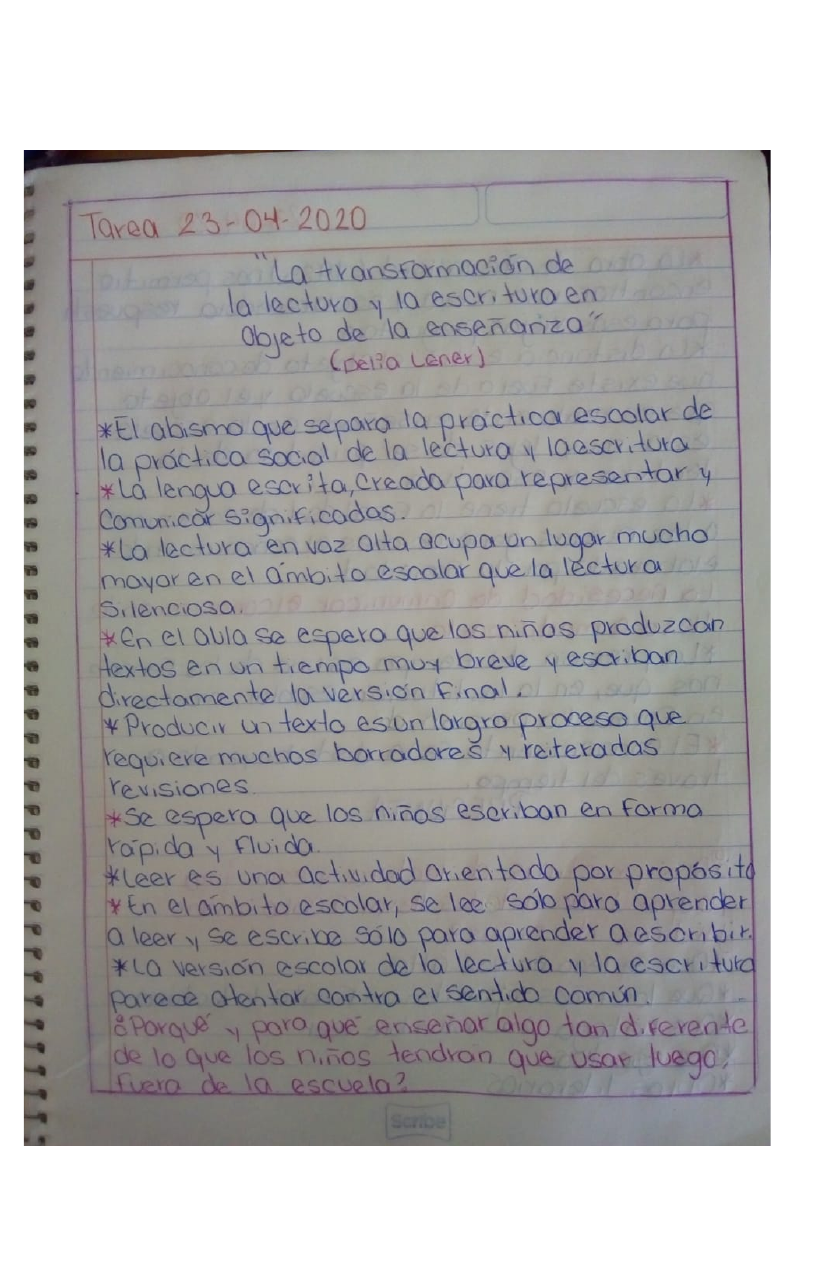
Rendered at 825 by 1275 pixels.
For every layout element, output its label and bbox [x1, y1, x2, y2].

picture [23, 150, 771, 1146]
